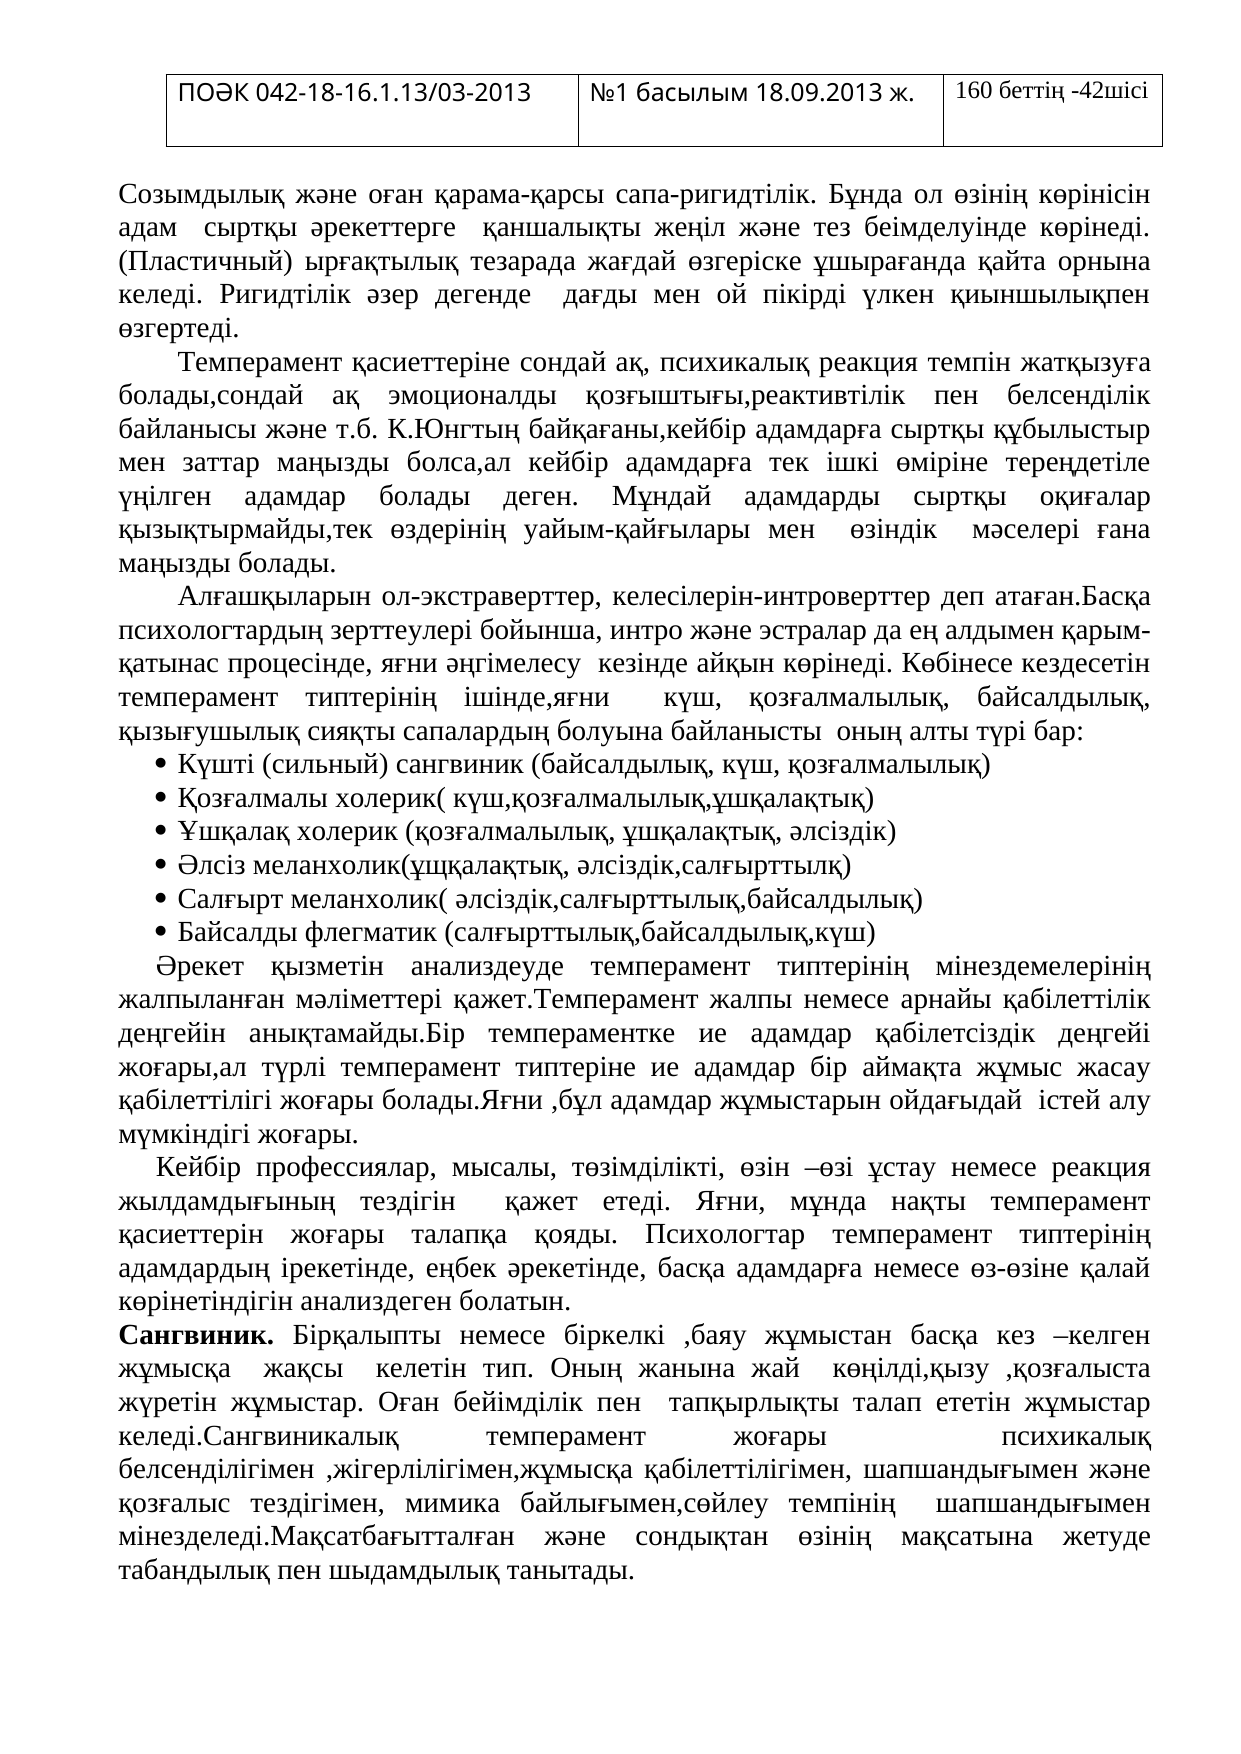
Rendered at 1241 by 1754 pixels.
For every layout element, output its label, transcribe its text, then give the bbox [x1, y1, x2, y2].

text Әрекет қызметін анализдеуде темперамент типтерінің мінездемелерінің жалпыланған мәліметтері қажет.Темперамент жалпы немесе арнайы қабілеттілік деңгейін анықтамайды.Бір темпераментке ие адамдар қабілетсіздік деңгейі жоғары,ал түрлі темперамент типтеріне ие адамдар бір аймақта жұмыс жасау қабілеттілігі жоғары болады.Яғни ,бұл адамдар жұмыстарын ойдағыдай істей алу мүмкіндігі жоғары. [118, 948, 1152, 1149]
list Байсалды флегматик (салғырттылық,байсалдылық,күш) [156, 914, 1152, 948]
list Ұшқалақ холерик (қозғалмалылық, ұшқалақтық, әлсіздік) [156, 813, 1152, 847]
list Әлсіз меланхолик(ұщқалақтық, әлсіздік,салғырттылқ) [156, 847, 1152, 881]
text Алғашқыларын ол-экстраверттер, келесілерін-интроверттер деп атаған.Басқа психологтардың зерттеулері бойынша, интро және эстралар да ең алдымен қарым-қатынас процесінде, яғни әңгімелесу кезінде айқын көрінеді. Көбінесе кездесетін темперамент типтерінің ішінде,яғни күш, қозғалмалылық, байсалдылық, қызығушылық сияқты сапалардың болуына байланысты оның алты түрі бар: [118, 578, 1152, 746]
list Салғырт меланхолик( әлсіздік,салғырттылық,байсалдылық) [156, 881, 1152, 914]
list Күшті (сильный) сангвиник (байсалдылық, күш, қозғалмалылық) [156, 746, 1152, 780]
text Созымдылық және оған қарама-қарсы сапа-ригидтілік. Бұнда ол өзінің көрінісін адам сыртқы әрекеттерге қаншалықты жеңіл және тез беімделуінде көрінеді. (Пластичный) ырғақтылық тезарада жағдай өзгеріске ұшырағанда қайта орнына келеді. Ригидтілік әзер дегенде дағды мен ой пікірді үлкен қиыншылықпен өзгертеді. [118, 176, 1152, 344]
list Қозғалмалы холерик( күш,қозғалмалылық,ұшқалақтық) [156, 780, 1152, 813]
text Темперамент қасиеттеріне сондай ақ, психикалық реакция темпін жатқызуға болады,сондай ақ эмоционалды қозғыштығы,реактивтілік пен белсенділік байланысы және т.б. К.Юнгтың байқағаны,кейбір адамдарға сыртқы құбылыстыр мен заттар маңызды болса,ал кейбір адамдарға тек ішкі өміріне тереңдетіле үңілген адамдар болады деген. Мұндай адамдарды сыртқы оқиғалар қызықтырмайды,тек өздерінің уайым-қайғылары мен өзіндік мәселері ғана маңызды болады. [118, 344, 1152, 578]
text Сангвиник. Бірқалыпты немесе біркелкі ,баяу жұмыстан басқа кез –келген жұмысқа жақсы келетін тип. Оның жанына жай көңілді,қызу ,қозғалыста жүретін жұмыстар. Оған бейімділік пен тапқырлықты талап ететін жұмыстар келеді.Сангвиникалық темперамент жоғары психикалық белсенділігімен ,жігерлілігімен,жұмысқа қабілеттілігімен, шапшандығымен және қозғалыс тездігімен, мимика байлығымен,сөйлеу темпінің шапшандығымен мінезделеді.Мақсатбағытталған және сондықтан өзінің мақсатына жетуде табандылық пен шыдамдылық танытады. [118, 1317, 1152, 1585]
text Кейбір профессиялар, мысалы, төзімділікті, өзін –өзі ұстау немесе реакция жылдамдығының тездігін қажет етеді. Яғни, мұнда нақты темперамент қасиеттерін жоғары талапқа қояды. Психологтар темперамент типтерінің адамдардың ірекетінде, еңбек әрекетінде, басқа адамдарға немесе өз-өзіне қалай көрінетіндігін анализдеген болатын. [118, 1149, 1152, 1317]
